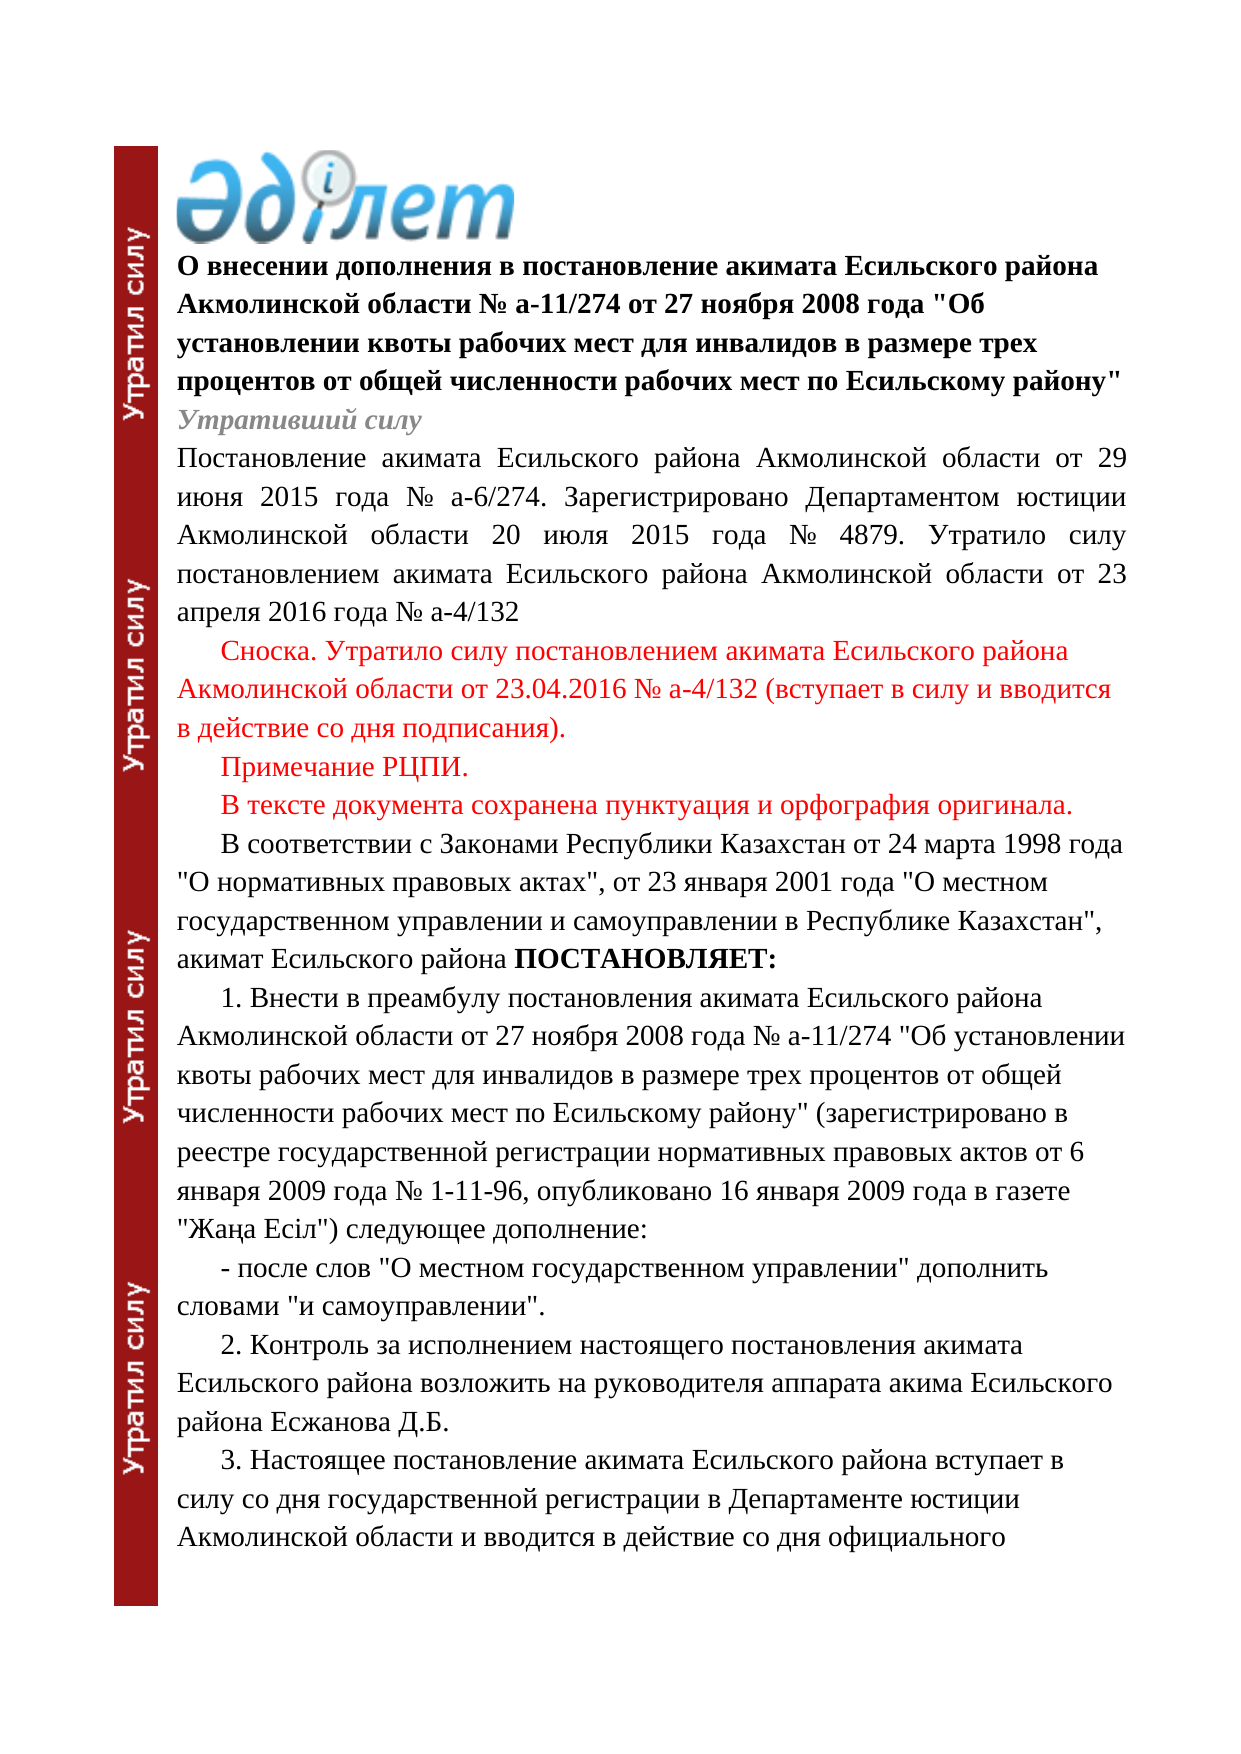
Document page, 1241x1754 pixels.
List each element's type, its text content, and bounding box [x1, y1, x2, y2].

picture [114, 397, 158, 402]
text Постановление акимата Есильского района Акмолинской области от 29 июня 2015 года № а-6/274. Зарегистрировано Департаментом юстиции Акмолинской области 20 июля 2015 года № 4879. Утратило силу постановлением акимата Есильского района Акмолинской области от 23 апреля 2016 года № а-4/132 [112, 440, 1128, 628]
text Утративший силу [112, 402, 1128, 435]
picture [114, 628, 158, 633]
picture [114, 146, 158, 248]
text О внесении дополнения в постановление акимата Есильского района Акмолинской области № а-11/274 от 27 ноября 2008 года "Об установлении квоты рабочих мест для инвалидов в размере трех процентов от общей численности рабочих мест по Есильскому району" [112, 248, 1128, 397]
picture [114, 1553, 158, 1606]
picture [176, 150, 515, 244]
picture [114, 435, 158, 440]
